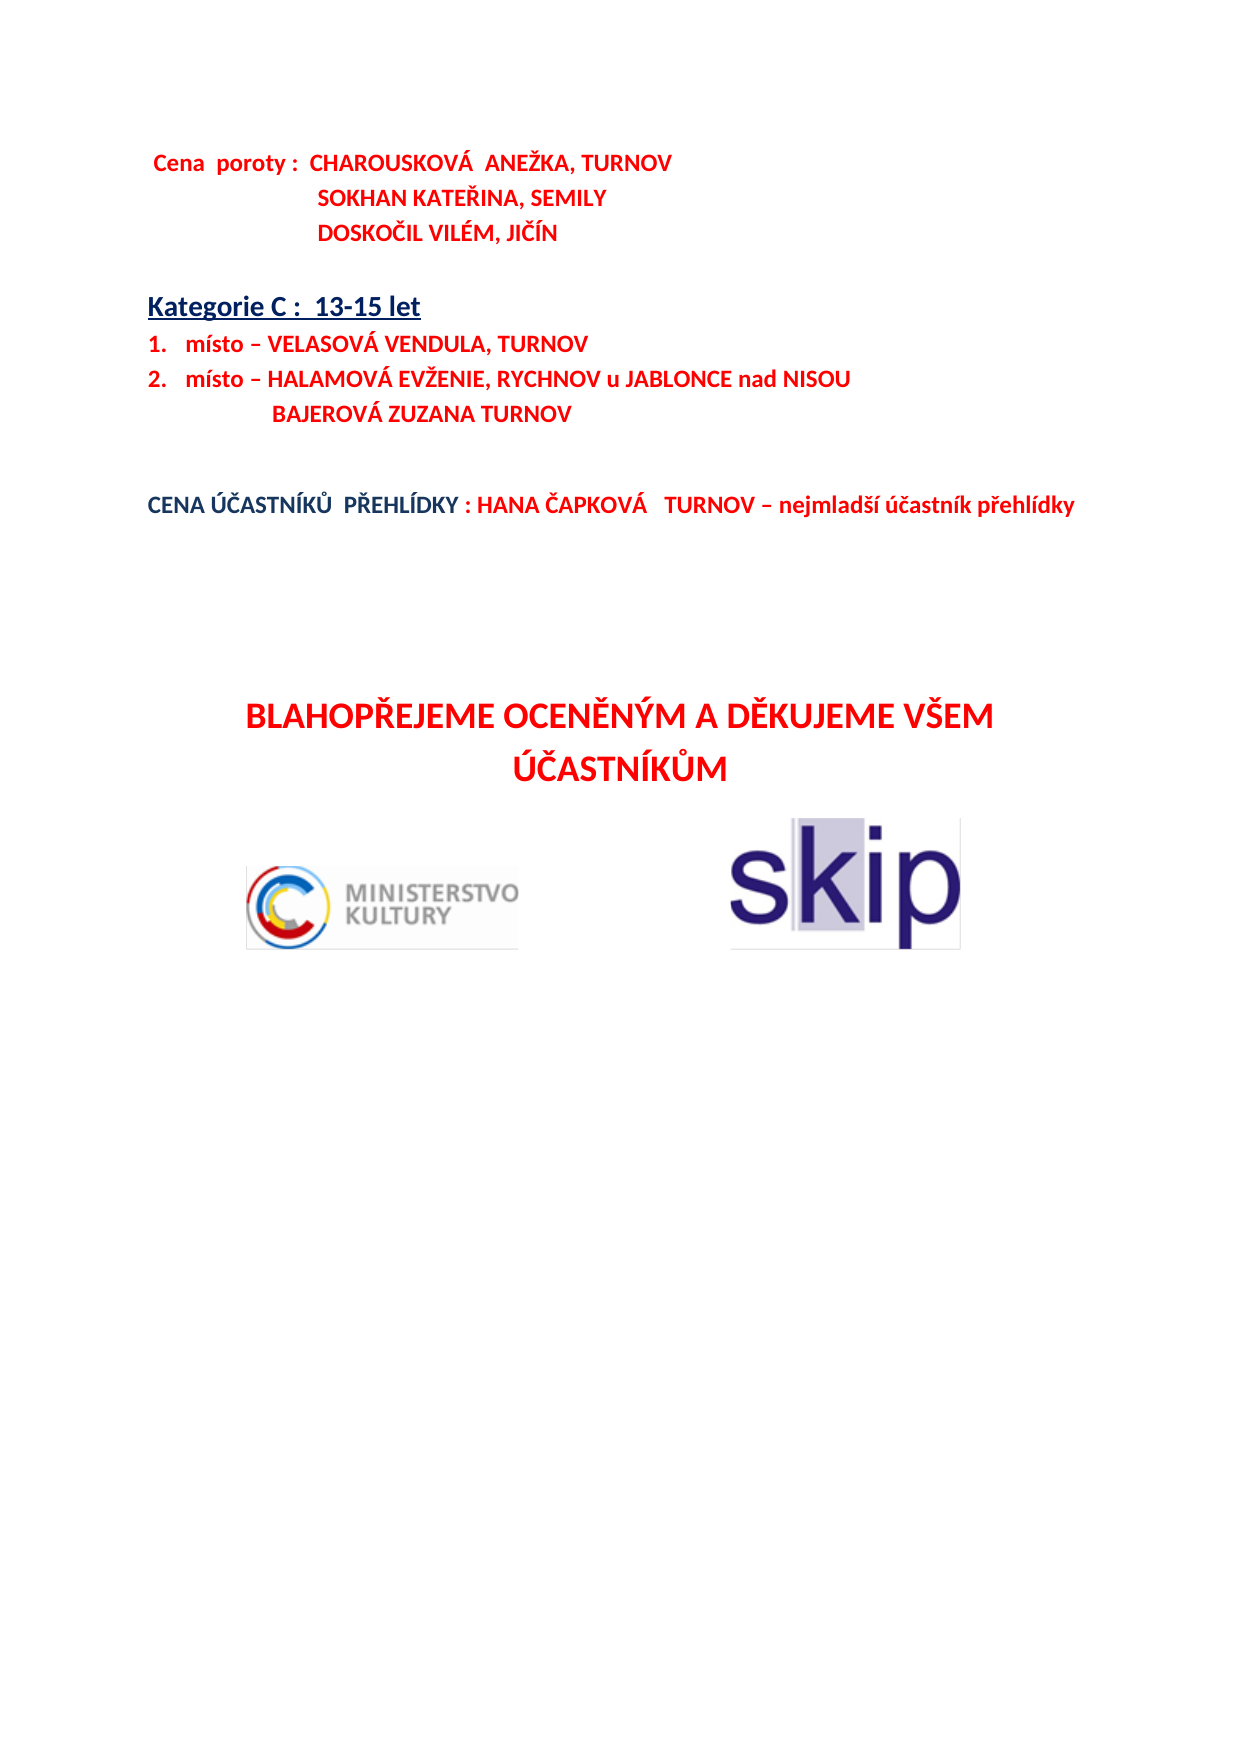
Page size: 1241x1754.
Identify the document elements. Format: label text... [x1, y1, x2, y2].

text DOSKOČIL VILÉM, JIČÍN [148, 218, 1093, 248]
text BLAHOPŘEJEME OCENĚNÝM A DĚKUJEME VŠEM ÚČASTNÍKŮM [148, 692, 1093, 791]
text Cena poroty : CHAROUSKOVÁ ANEŽKA, TURNOV [148, 148, 1093, 178]
text BAJEROVÁ ZUZANA TURNOV [148, 398, 1093, 429]
list místo – HALAMOVÁ EVŽENIE, RYCHNOV u JABLONCE nad NISOU [148, 363, 1093, 394]
picture [246, 866, 519, 951]
list místo – VELASOVÁ VENDULA, TURNOV [148, 328, 1093, 359]
text CENA ÚČASTNÍKŮ PŘEHLÍDKY : HANA ČAPKOVÁ TURNOV – nejmladší účastník přehlídky [148, 489, 1093, 520]
text SOKHAN KATEŘINA, SEMILY [148, 183, 1093, 213]
picture [730, 818, 962, 951]
text Kategorie C : 13-15 let [148, 288, 1093, 323]
